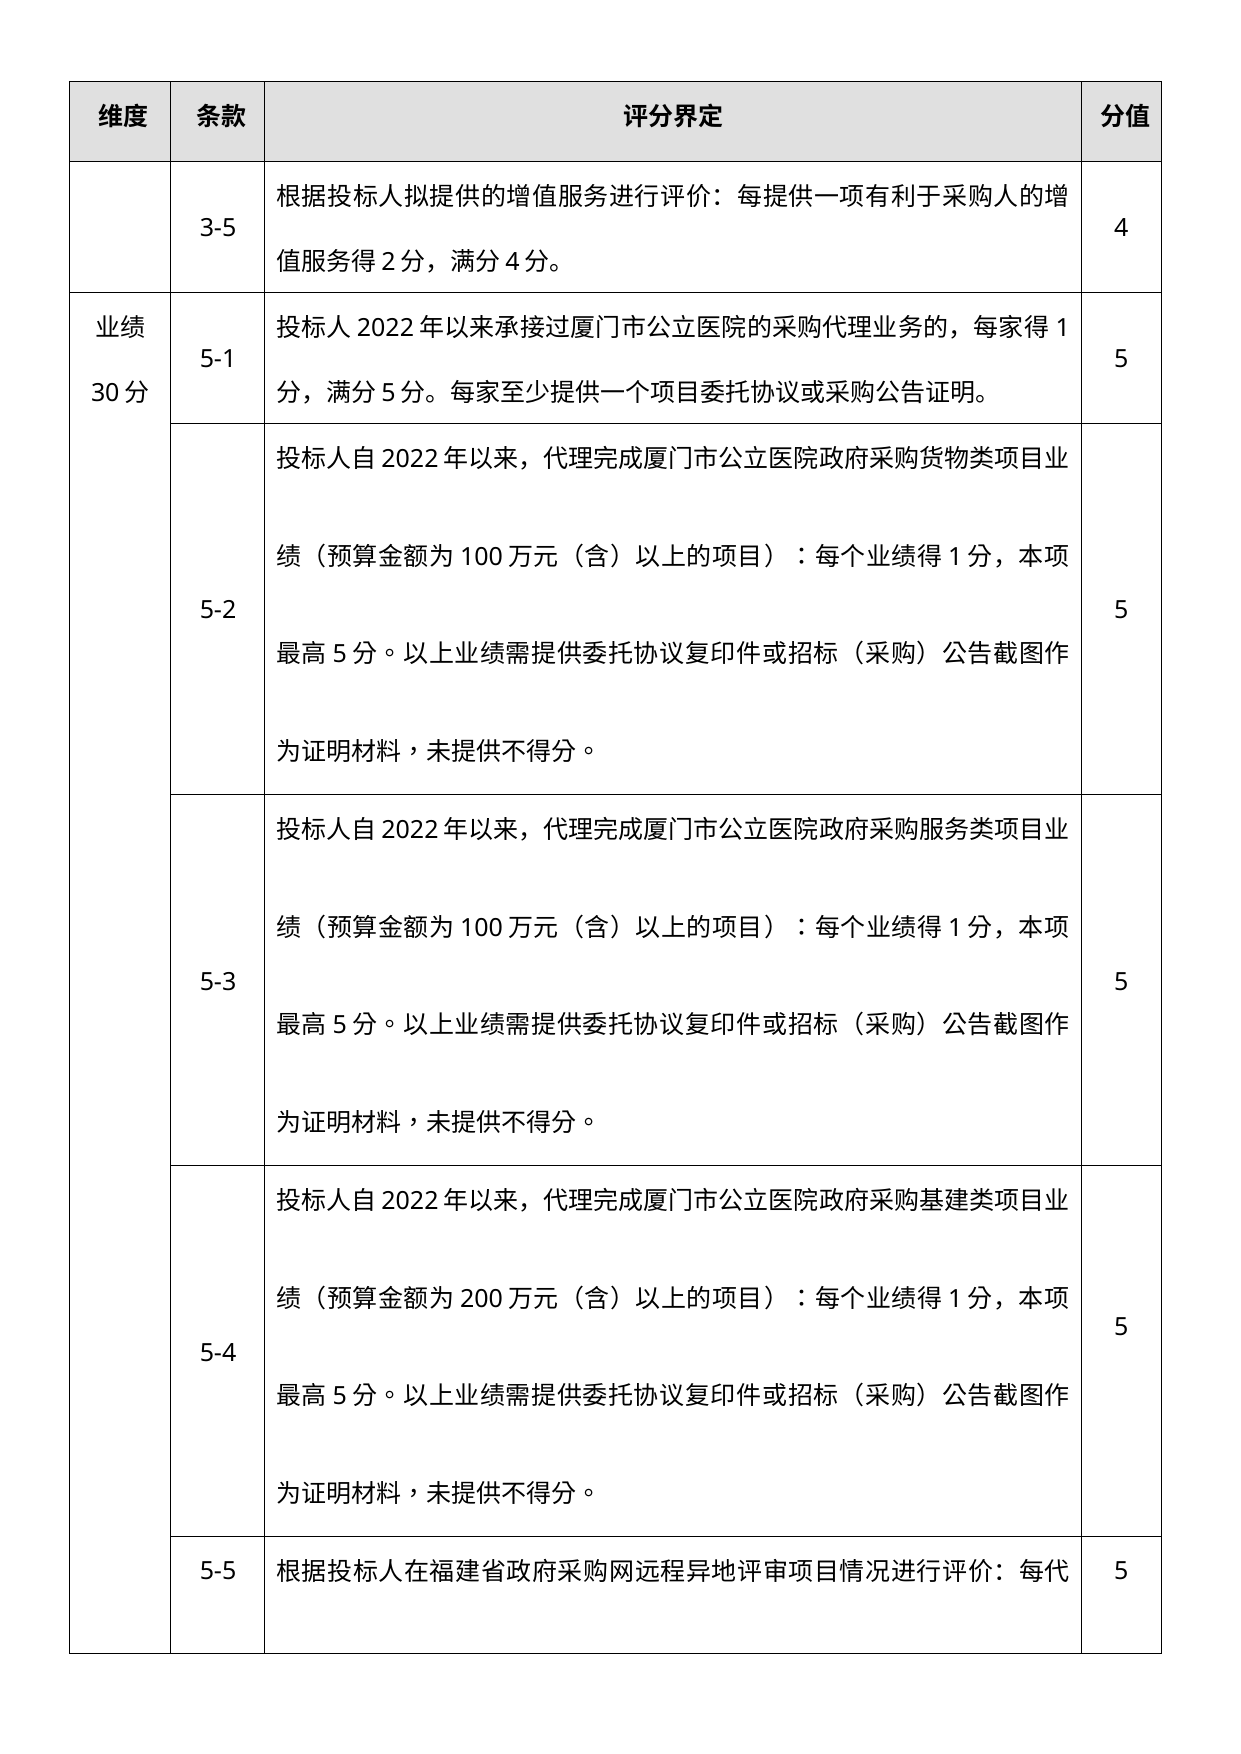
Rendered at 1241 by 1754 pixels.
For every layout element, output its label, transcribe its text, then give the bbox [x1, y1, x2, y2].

table_cell 5 [1082, 795, 1161, 1165]
table_header 维度 [70, 82, 170, 161]
table_cell 5-2 [171, 424, 264, 794]
table_cell 4 [1082, 162, 1161, 292]
table_cell 5-3 [171, 795, 264, 1165]
table_header 评分界定 [265, 82, 1081, 161]
table_cell 5 [1082, 1166, 1161, 1536]
table_header 分值 [1082, 82, 1161, 161]
table_cell 5-5 [171, 1537, 264, 1652]
table_cell 投标人自2022年以来，代理完成厦门市公立医院政府采购基建类项目业绩（预算金额为200万元（含）以上的项目）：每个业绩得1分，本项最高5分。以上业绩需提供委托协议复印件或招标（采购）公告截图作为证明材料，未提供不得分。 [265, 1166, 1081, 1536]
table_cell 投标人2022年以来承接过厦门市公立医院的采购代理业务的，每家得1分，满分5分。每家至少提供一个项目委托协议或采购公告证明。 [265, 293, 1081, 423]
table_cell 投标人自2022年以来，代理完成厦门市公立医院政府采购货物类项目业绩（预算金额为100万元（含）以上的项目）：每个业绩得1分，本项最高5分。以上业绩需提供委托协议复印件或招标（采购）公告截图作为证明材料，未提供不得分。 [265, 424, 1081, 794]
table_cell 业绩 30分 [70, 293, 170, 1652]
table_cell 根据投标人拟提供的增值服务进行评价：每提供一项有利于采购人的增值服务得2分，满分4分。 [265, 162, 1081, 292]
table_cell 5 [1082, 424, 1161, 794]
table_cell 投标人自2022年以来，代理完成厦门市公立医院政府采购服务类项目业绩（预算金额为100万元（含）以上的项目）：每个业绩得1分，本项最高5分。以上业绩需提供委托协议复印件或招标（采购）公告截图作为证明材料，未提供不得分。 [265, 795, 1081, 1165]
table_cell 5 [1082, 293, 1161, 423]
table_cell 5-1 [171, 293, 264, 423]
table_cell 5 [1082, 1537, 1161, 1652]
table_cell 3-5 [171, 162, 264, 292]
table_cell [265, 1537, 1081, 1652]
table_header 条款 [171, 82, 264, 161]
table_cell 5-4 [171, 1166, 264, 1536]
